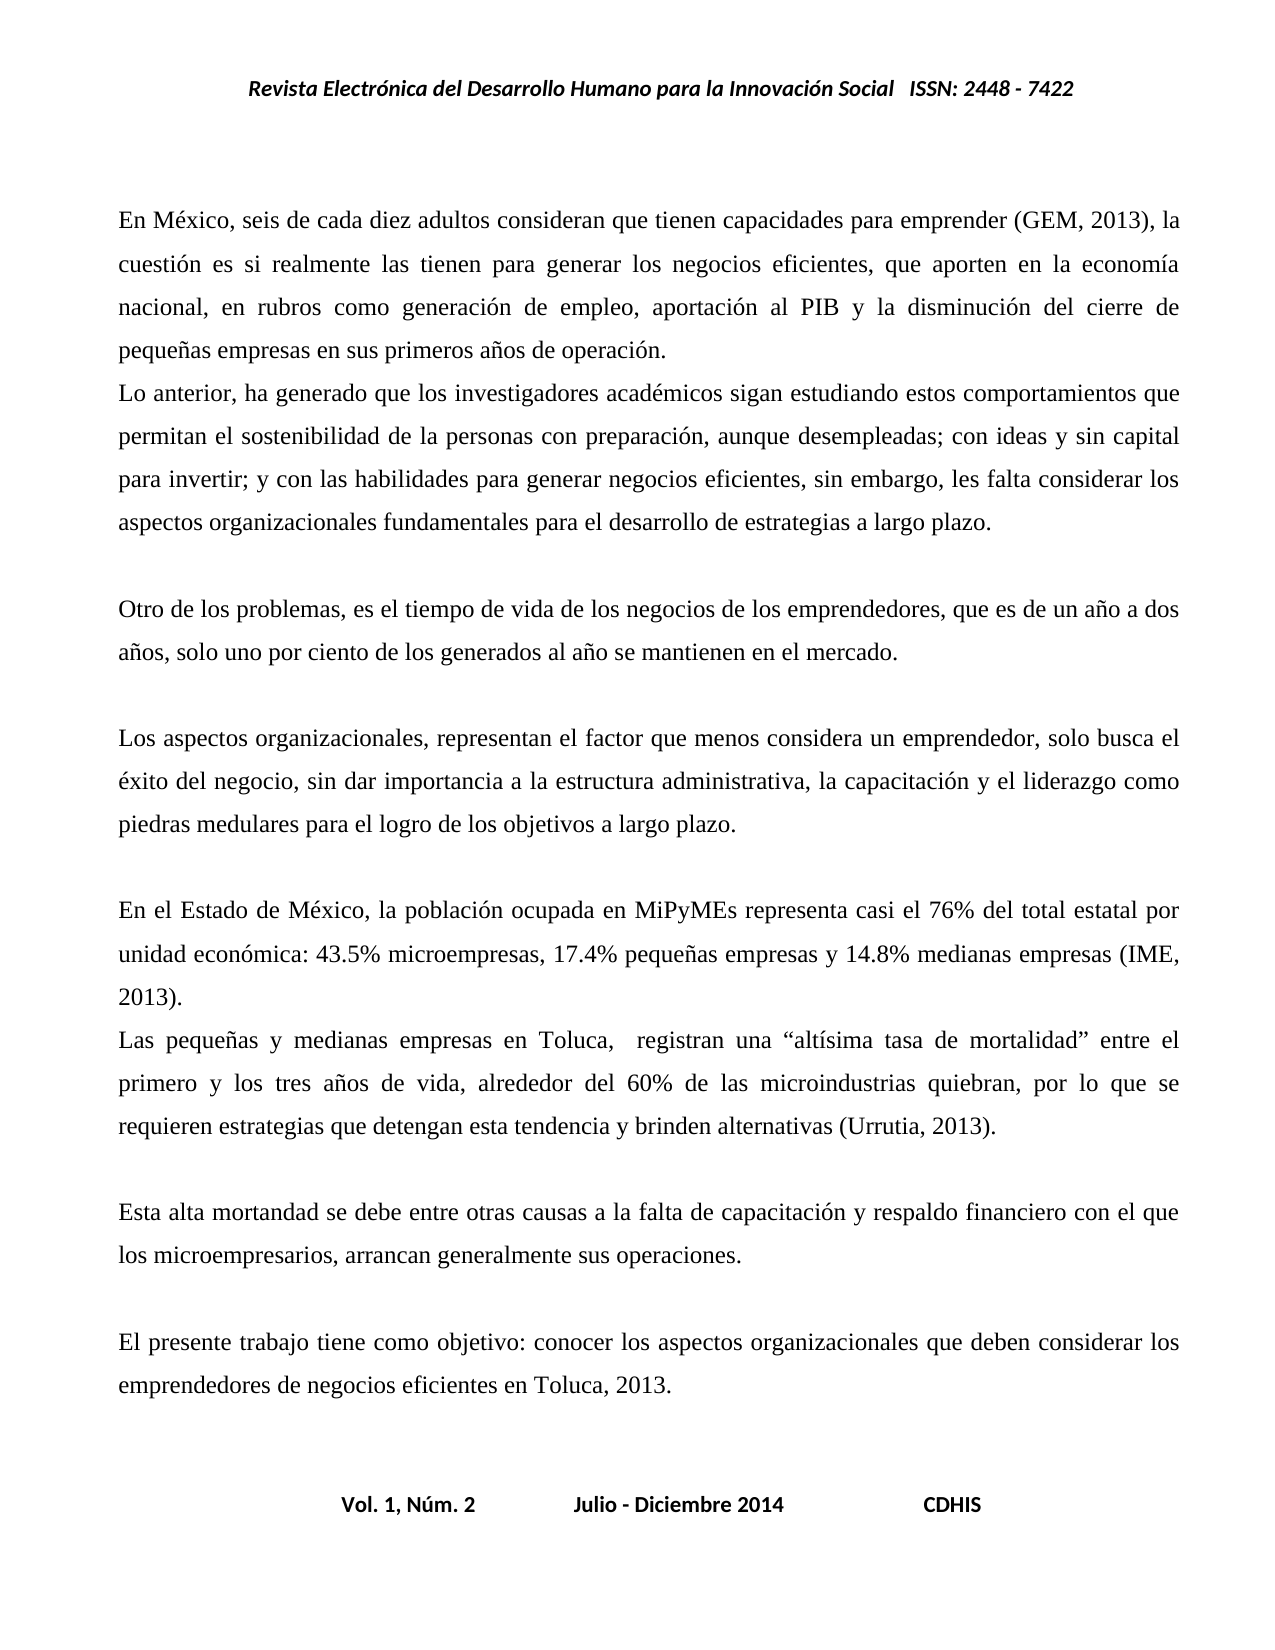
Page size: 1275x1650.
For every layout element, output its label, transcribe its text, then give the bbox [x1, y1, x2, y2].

text Las pequeñas y medianas empresas en Toluca, registran una “altísima tasa de mortalidad” entre el primero y los tres años de vida, alrededor del 60% de las microindustrias quiebran, por lo que se requieren estrategias que detengan esta tendencia y brinden alternativas (Urrutia, 2013). [118, 1025, 1181, 1140]
text En México, seis de cada diez adultos consideran que tienen capacidades para emprender (GEM, 2013), la cuestión es si realmente las tienen para generar los negocios eficientes, que aporten en la economía nacional, en rubros como generación de empleo, aportación al PIB y la disminución del cierre de pequeñas empresas en sus primeros años de operación. [118, 206, 1181, 364]
text El presente trabajo tiene como objetivo: conocer los aspectos organizacionales que deben considerar los emprendedores de negocios eficientes en Toluca, 2013. [118, 1327, 1181, 1399]
text Lo anterior, ha generado que los investigadores académicos sigan estudiando estos comportamientos que permitan el sostenibilidad de la personas con preparación, aunque desempleadas; con ideas y sin capital para invertir; y con las habilidades para generar negocios eficientes, sin embargo, les falta considerar los aspectos organizacionales fundamentales para el desarrollo de estrategias a largo plazo. [118, 378, 1181, 536]
text Los aspectos organizacionales, representan el factor que menos considera un emprendedor, solo busca el éxito del negocio, sin dar importancia a la estructura administrativa, la capacitación y el liderazgo como piedras medulares para el logro de los objetivos a largo plazo. [118, 723, 1181, 838]
text Esta alta mortandad se debe entre otras causas a la falta de capacitación y respaldo financiero con el que los microempresarios, arrancan generalmente sus operaciones. [118, 1197, 1181, 1269]
text En el Estado de México, la población ocupada en MiPyMEs representa casi el 76% del total estatal por unidad económica: 43.5% microempresas, 17.4% pequeñas empresas y 14.8% medianas empresas (IME, 2013). [118, 896, 1181, 1011]
text Otro de los problemas, es el tiempo de vida de los negocios de los emprendedores, que es de un año a dos años, solo uno por ciento de los generados al año se mantienen en el mercado. [118, 594, 1181, 666]
